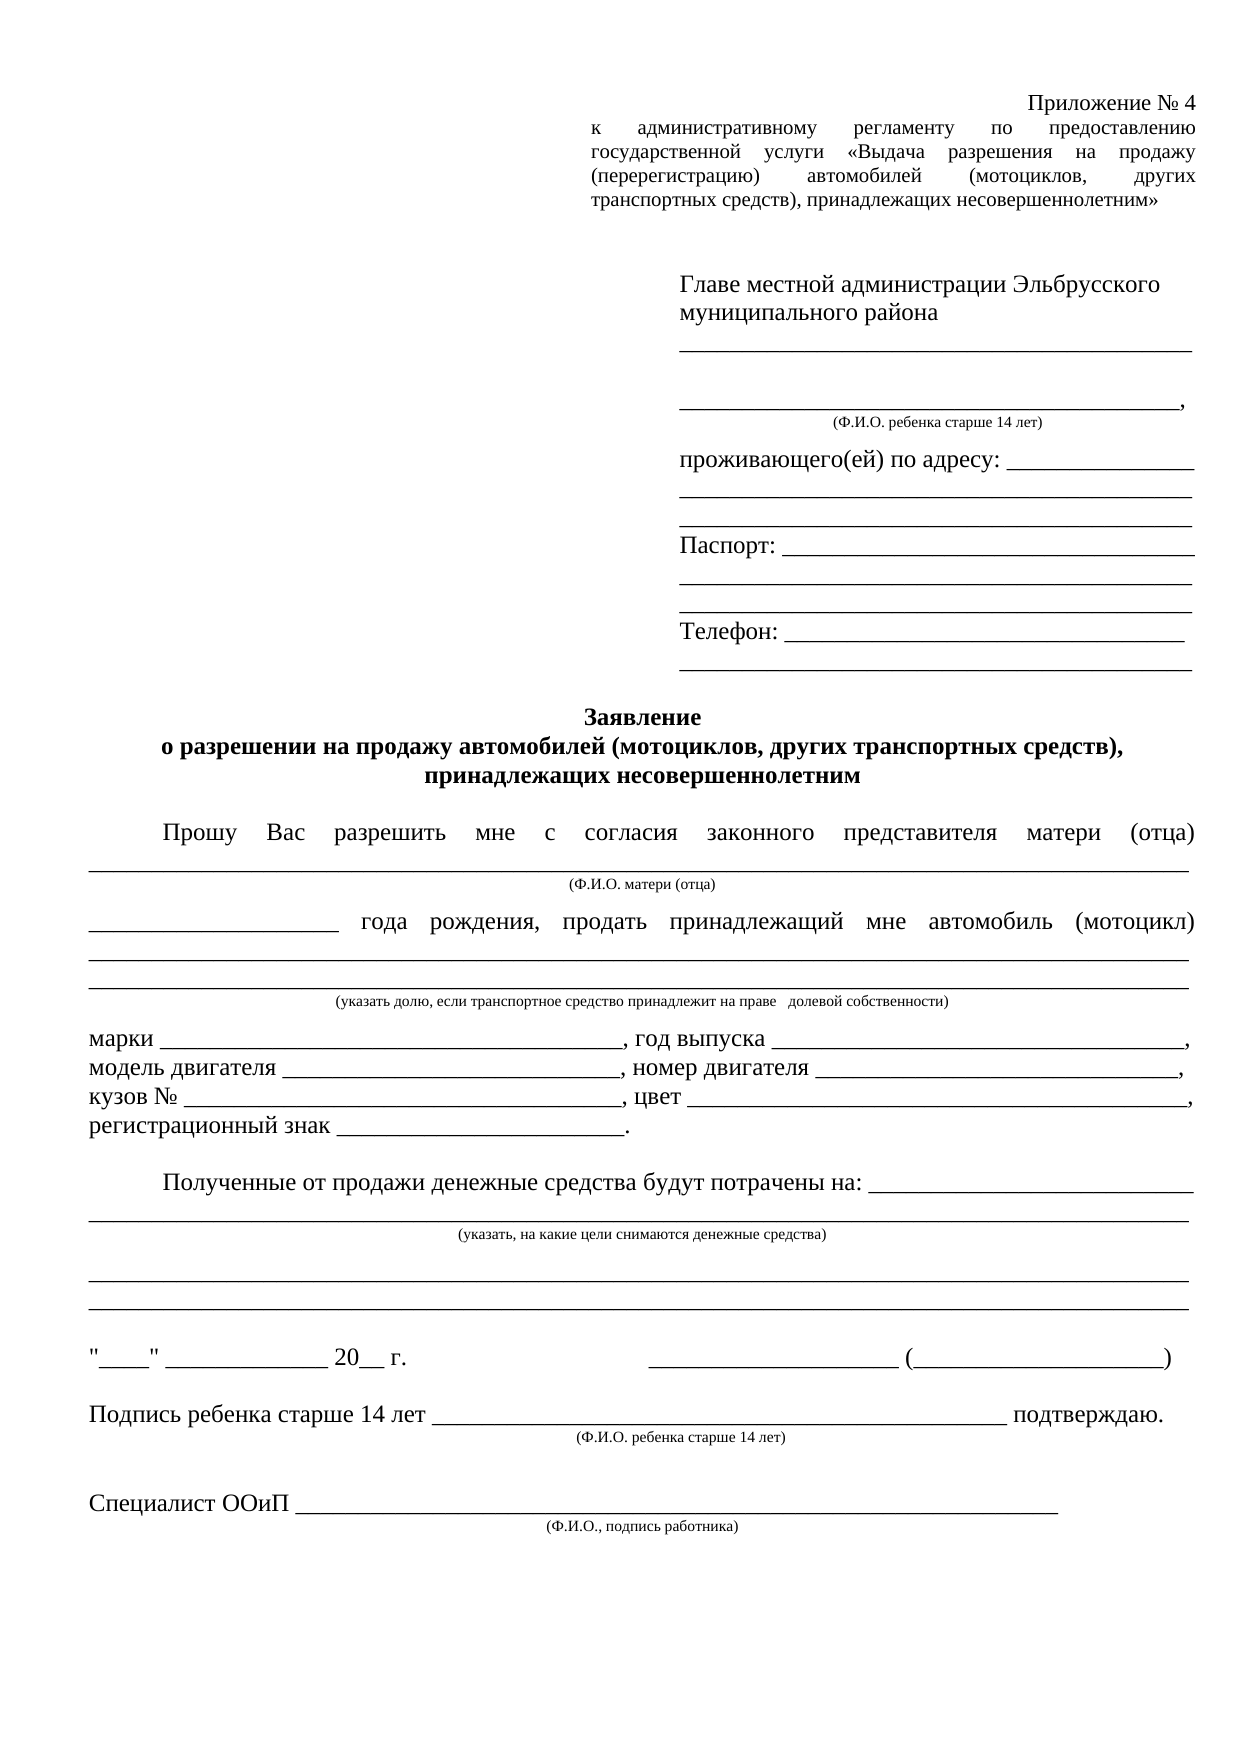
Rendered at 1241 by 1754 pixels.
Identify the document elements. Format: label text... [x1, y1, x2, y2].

text проживающего(ей) по адресу: _______________ [679, 444, 1196, 472]
text о разрешении на продажу автомобилей (мотоциклов, других транспортных средств), [89, 731, 1196, 760]
text (указать, на какие цели снимаются денежные средства) [89, 1225, 1196, 1256]
text (Ф.И.О. ребенка старше 14 лет) [89, 1428, 1196, 1459]
text муниципального района [679, 297, 1196, 326]
text Главе местной администрации Эльбрусского [679, 269, 1196, 297]
text принадлежащих несовершеннолетним [89, 760, 1196, 789]
text Полученные от продажи денежные средства будут потрачены на: __________________________ ________________________________________________________________________________________ [89, 1167, 1196, 1225]
text Телефон: ________________________________ [679, 616, 1196, 645]
text "____" _____________ 20__ г. ____________________ (____________________) [89, 1342, 1196, 1371]
text _________________________________________ [679, 501, 1196, 530]
text (Ф.И.О. матери (отца) [89, 875, 1196, 906]
text _________________________________________ [679, 559, 1196, 587]
text регистрационный знак _______________________. [89, 1110, 1196, 1138]
text Приложение № 4 [591, 89, 1196, 115]
text ________________________________________________________________________________________________________________________________________________________________________________ [89, 1256, 1196, 1313]
text _________________________________________ [679, 472, 1196, 501]
text Прошу Вас разрешить мне с согласия законного представителя матери (отца) ________________________________________________________________________________________ [89, 817, 1196, 875]
text Паспорт: _________________________________ [679, 530, 1196, 559]
text ________________________________________, [679, 384, 1196, 412]
text модель двигателя ___________________________, номер двигателя _____________________________, [89, 1052, 1196, 1081]
text Подпись ребенка старше 14 лет ______________________________________________ подтверждаю. [89, 1399, 1196, 1428]
text Заявление [89, 702, 1196, 731]
text к административному регламенту по предоставлению государственной услуги «Выдача разрешения на продажу (перерегистрацию) автомобилей (мотоциклов, других транспортных средств), принадлежащих несовершеннолетним» [591, 115, 1196, 211]
text кузов № ___________________________________, цвет ________________________________________, [89, 1081, 1196, 1110]
text марки _____________________________________, год выпуска _________________________________, [89, 1023, 1196, 1052]
text (Ф.И.О., подпись работника) [89, 1517, 1196, 1548]
text _________________________________________ [679, 645, 1196, 674]
text Специалист ООиП _____________________________________________________________ [89, 1488, 1196, 1517]
text ____________________ года рождения, продать принадлежащий мне автомобиль (мотоцикл) ________________________________________________________________________________________________________________________________________________________________________________ [89, 906, 1196, 992]
text _________________________________________ [679, 326, 1196, 355]
text (указать долю, если транспортное средство принадлежит на праве долевой собственности) [89, 992, 1196, 1023]
text (Ф.И.О. ребенка старше 14 лет) [679, 412, 1196, 444]
text _________________________________________ [679, 587, 1196, 616]
